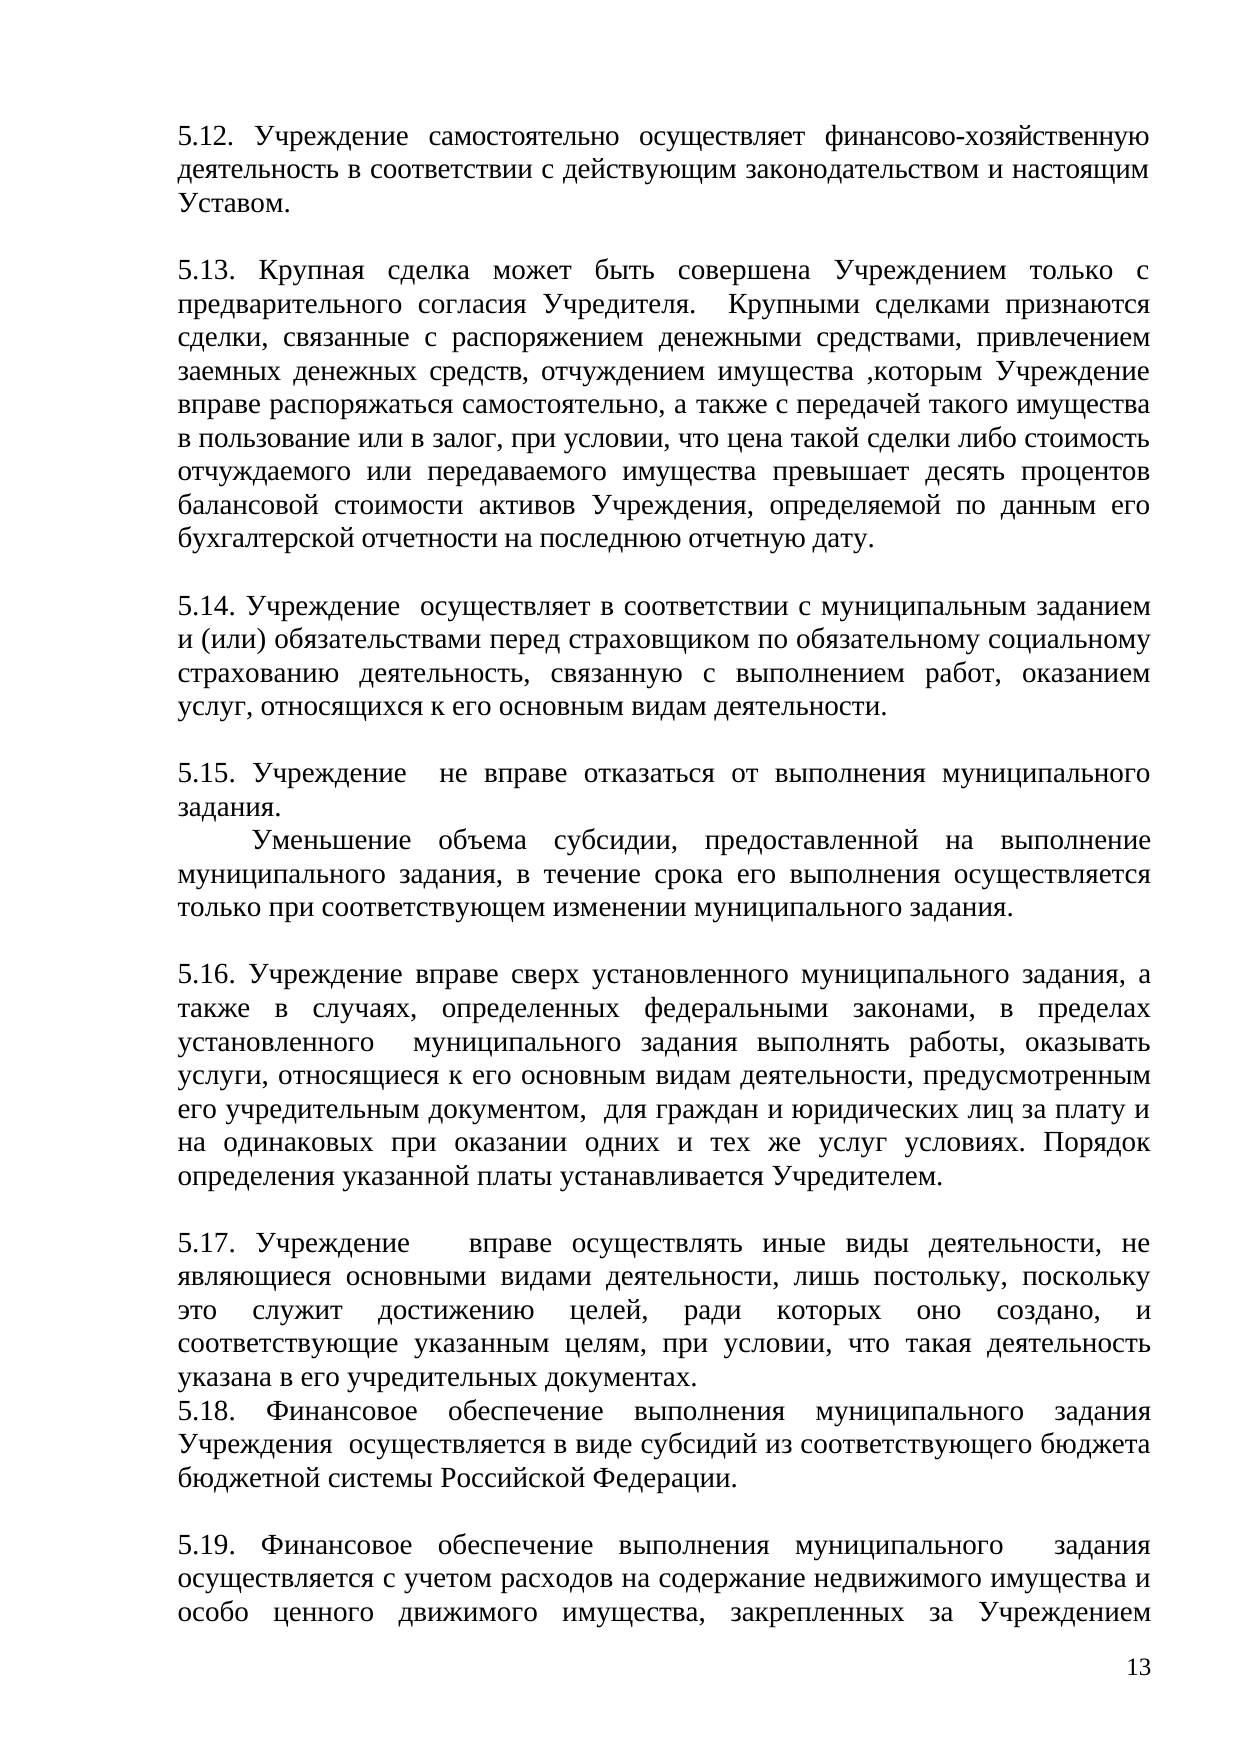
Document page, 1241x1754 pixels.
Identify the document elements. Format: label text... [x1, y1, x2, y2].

text 5.13. Крупная сделка может быть совершена Учреждением только с предварительного согласия Учредителя. Крупными сделками признаются сделки, связанные с распоряжением денежными средствами, привлечением заемных денежных средств, отчуждением имущества ,которым Учреждение вправе распоряжаться самостоятельно, а также с передачей такого имущества в пользование или в залог, при условии, что цена такой сделки либо стоимость отчуждаемого или передаваемого имущества превышает десять процентов балансовой стоимости активов Учреждения, определяемой по данным его бухгалтерской отчетности на последнюю отчетную дату. [177, 252, 1150, 554]
text 5.15. Учреждение не вправе отказаться от выполнения муниципального задания. [177, 755, 1152, 822]
text 5.16. Учреждение вправе сверх установленного муниципального задания, а также в случаях, определенных федеральными законами, в пределах установленного муниципального задания выполнять работы, оказывать услуги, относящиеся к его основным видам деятельности, предусмотренным его учредительным документом, для граждан и юридических лиц за плату и на одинаковых при оказании одних и тех же услуг условиях. Порядок определения указанной платы устанавливается Учредителем. [177, 957, 1152, 1191]
text Уменьшение объема субсидии, предоставленной на выполнение муниципального задания, в течение срока его выполнения осуществляется только при соответствующем изменении муниципального задания. [177, 822, 1152, 923]
text 5.18. Финансовое обеспечение выполнения муниципального задания Учреждения осуществляется в виде субсидий из соответствующего бюджета бюджетной системы Российской Федерации. [177, 1393, 1152, 1493]
text 5.12. Учреждение самостоятельно осуществляет финансово-хозяйственную деятельность в соответствии с действующим законодательством и настоящим Уставом. [177, 118, 1149, 219]
text 5.14. Учреждение осуществляет в соответствии с муниципальным заданием и (или) обязательствами перед страховщиком по обязательному социальному страхованию деятельность, связанную с выполнением работ, оказанием услуг, относящихся к его основным видам деятельности. [177, 588, 1152, 722]
text 5.17. Учреждение вправе осуществлять иные виды деятельности, не являющиеся основными видами деятельности, лишь постольку, поскольку это служит достижению целей, ради которых оно создано, и соответствующие указанным целям, при условии, что такая деятельность указана в его учредительных документах. [177, 1225, 1152, 1393]
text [177, 1527, 1152, 1627]
